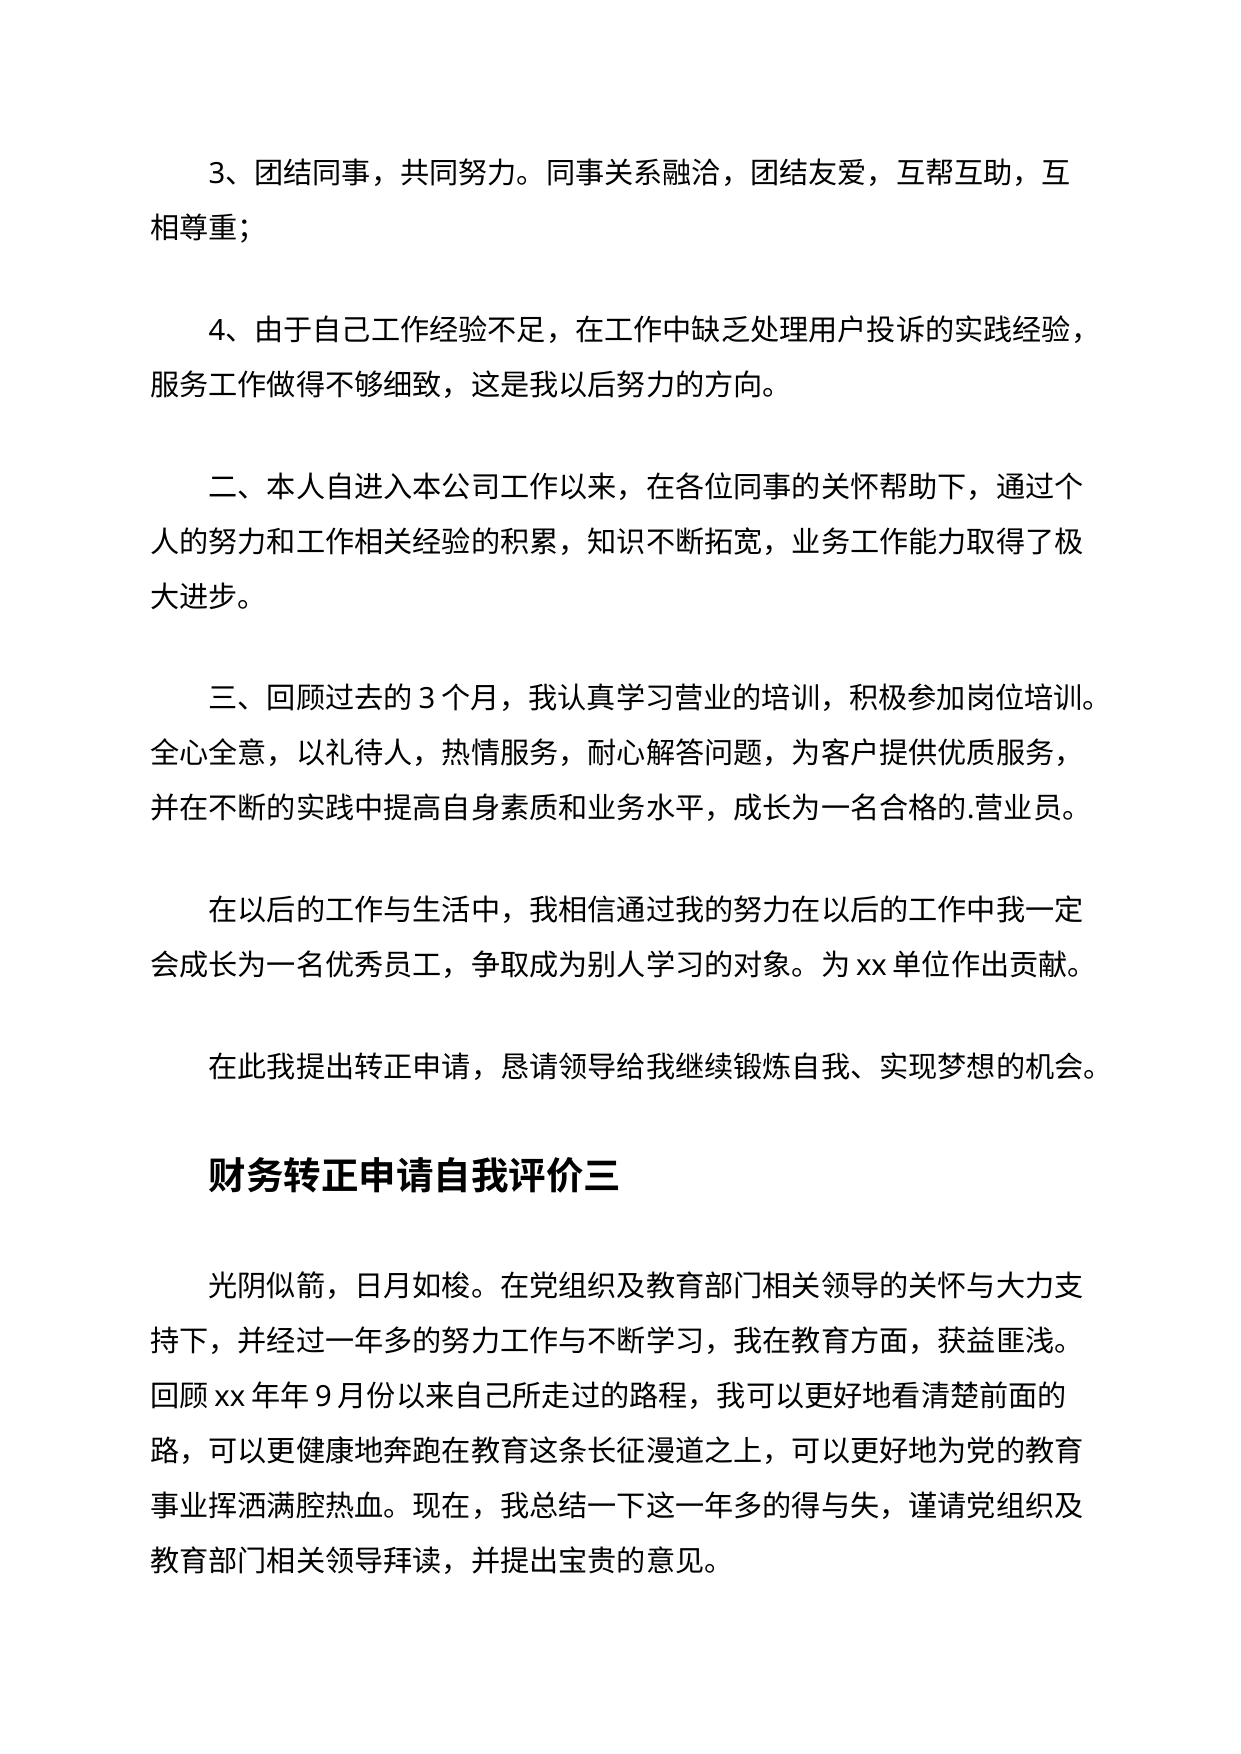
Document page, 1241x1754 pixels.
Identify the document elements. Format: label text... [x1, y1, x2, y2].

text 4、由于自己工作经验不足，在工作中缺乏处理用户投诉的实践经验，服务工作做得不够细致，这是我以后努力的方向。 [150, 307, 1090, 404]
text 光阴似箭，日月如梭。在党组织及教育部门相关领导的关怀与大力支持下，并经过一年多的努力工作与不断学习，我在教育方面，获益匪浅。回顾xx年年9月份以来自己所走过的路程，我可以更好地看清楚前面的路，可以更健康地奔跑在教育这条长征漫道之上，可以更好地为党的教育事业挥洒满腔热血。现在，我总结一下这一年多的得与失，谨请党组织及教育部门相关领导拜读，并提出宝贵的意见。 [150, 1263, 1090, 1580]
text 财务转正申请自我评价三 [150, 1146, 1090, 1200]
text 3、团结同事，共同努力。同事关系融洽，团结友爱，互帮互助，互相尊重； [150, 150, 1090, 247]
text 在以后的工作与生活中，我相信通过我的努力在以后的工作中我一定会成长为一名优秀员工，争取成为别人学习的对象。为xx单位作出贡献。 [150, 887, 1090, 984]
text 三、回顾过去的3个月，我认真学习营业的培训，积极参加岗位培训。全心全意，以礼待人，热情服务，耐心解答问题，为客户提供优质服务，并在不断的实践中提高自身素质和业务水平，成长为一名合格的.营业员。 [150, 675, 1090, 827]
text 二、本人自进入本公司工作以来，在各位同事的关怀帮助下，通过个人的努力和工作相关经验的积累，知识不断拓宽，业务工作能力取得了极大进步。 [150, 463, 1090, 616]
text 在此我提出转正申请，恳请领导给我继续锻炼自我、实现梦想的机会。 [150, 1044, 1090, 1086]
